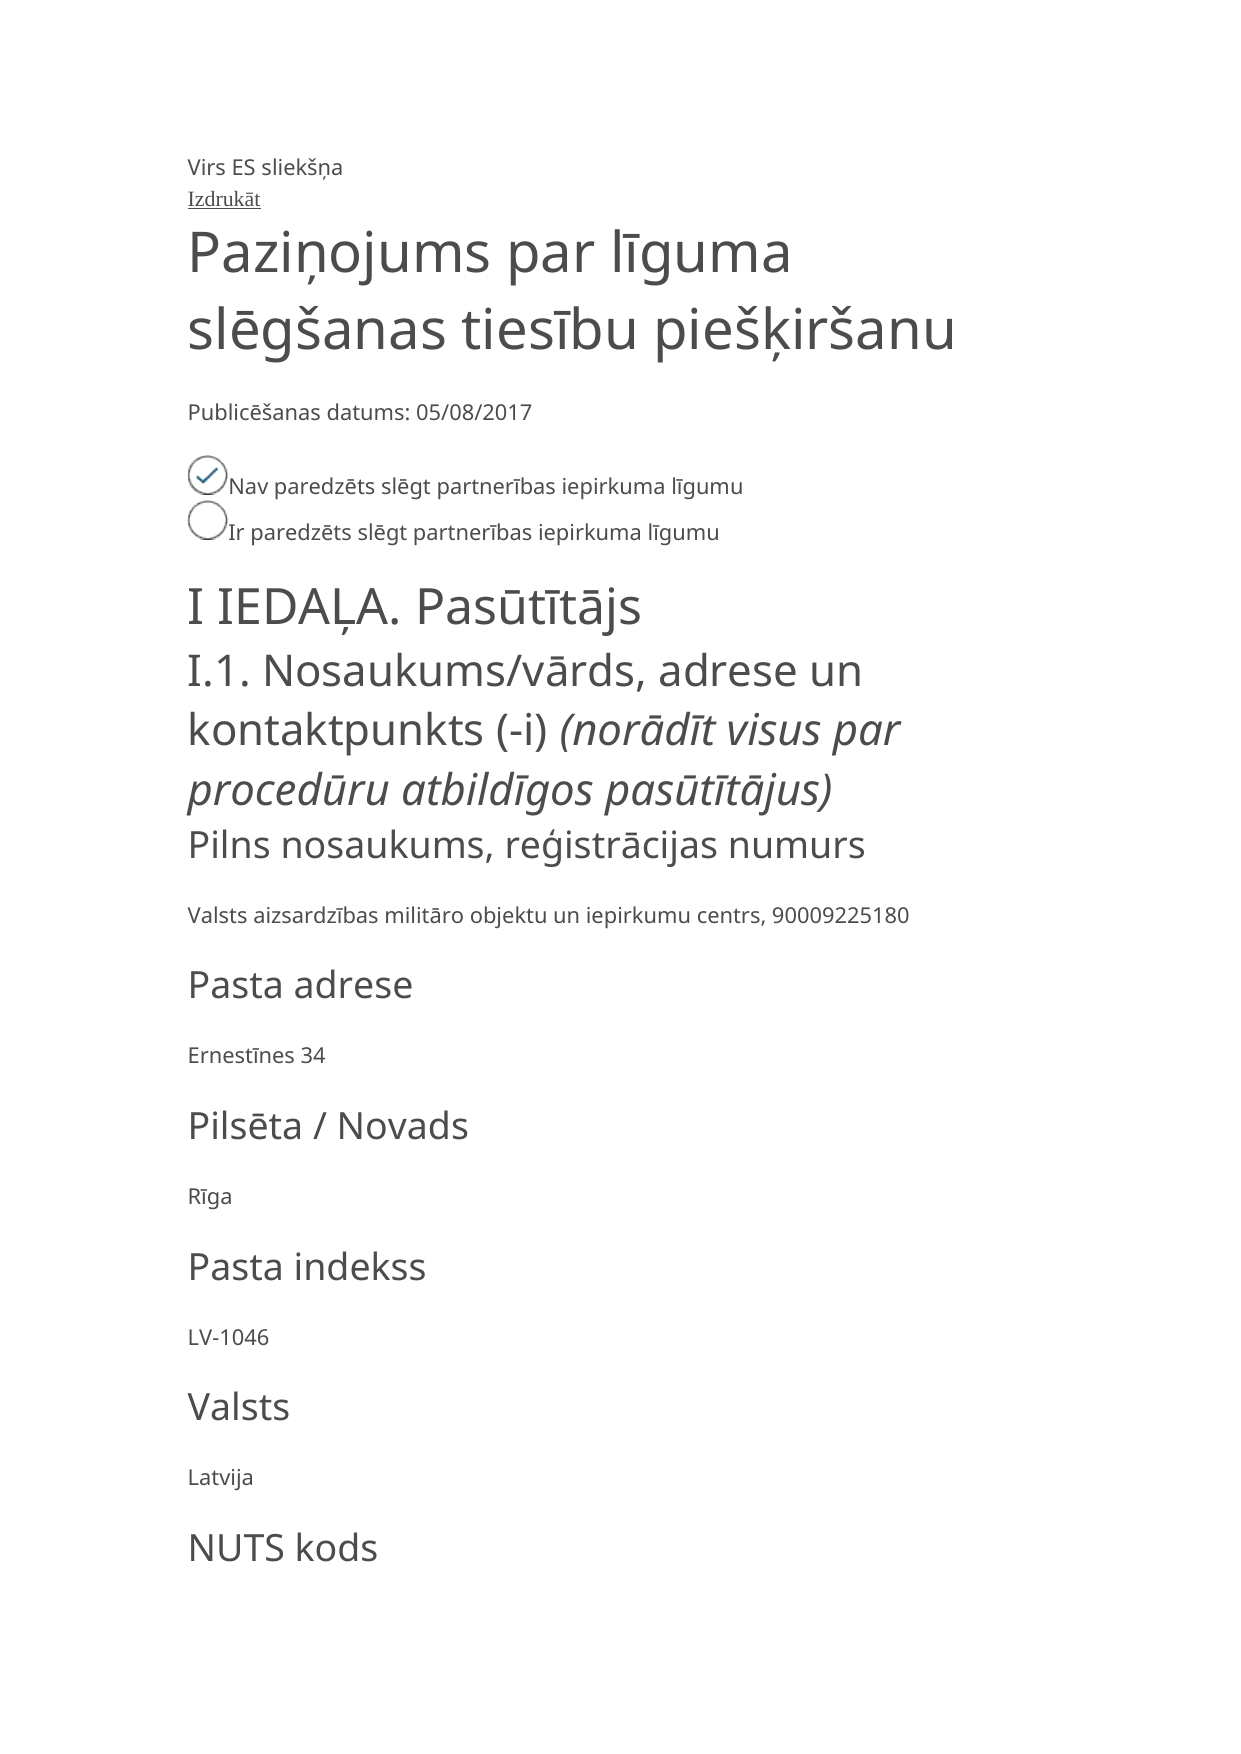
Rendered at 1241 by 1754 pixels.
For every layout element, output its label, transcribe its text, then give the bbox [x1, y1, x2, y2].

text LV-1046 [187, 1320, 1053, 1351]
text Rīga [187, 1179, 1053, 1211]
text I.1. Nosaukums/vārds, adrese un kontaktpunkts (-i) (norādīt visus par procedūru atbildīgos pasūtītājus) [187, 639, 1053, 818]
text Latvija [187, 1461, 1053, 1492]
text Paziņojums par līguma slēgšanas tiesību piešķiršanu [187, 212, 1053, 366]
text Pasta adrese [187, 959, 1053, 1010]
text Valsts aizsardzības militāro objektu un iepirkumu centrs, 90009225180 [187, 898, 1053, 929]
text Nav paredzēts slēgt partnerības iepirkuma līgumu [187, 455, 1053, 501]
text Ernestīnes 34 [187, 1039, 1053, 1070]
text Pasta indekss [187, 1240, 1053, 1291]
text NUTS kods [187, 1521, 1053, 1572]
picture [187, 455, 229, 495]
text Valsts [187, 1381, 1053, 1432]
text Virs ES sliekšņa Izdrukāt [187, 150, 1053, 212]
text Pilns nosaukums, reģistrācijas numurs [187, 818, 1053, 869]
text Pilsēta / Novads [187, 1099, 1053, 1150]
text Publicēšanas datums: 05/08/2017 [187, 395, 1053, 426]
picture [187, 500, 229, 540]
text Ir paredzēts slēgt partnerības iepirkuma līgumu [187, 501, 1053, 546]
text I IEDAĻA. Pasūtītājs [187, 571, 1053, 639]
